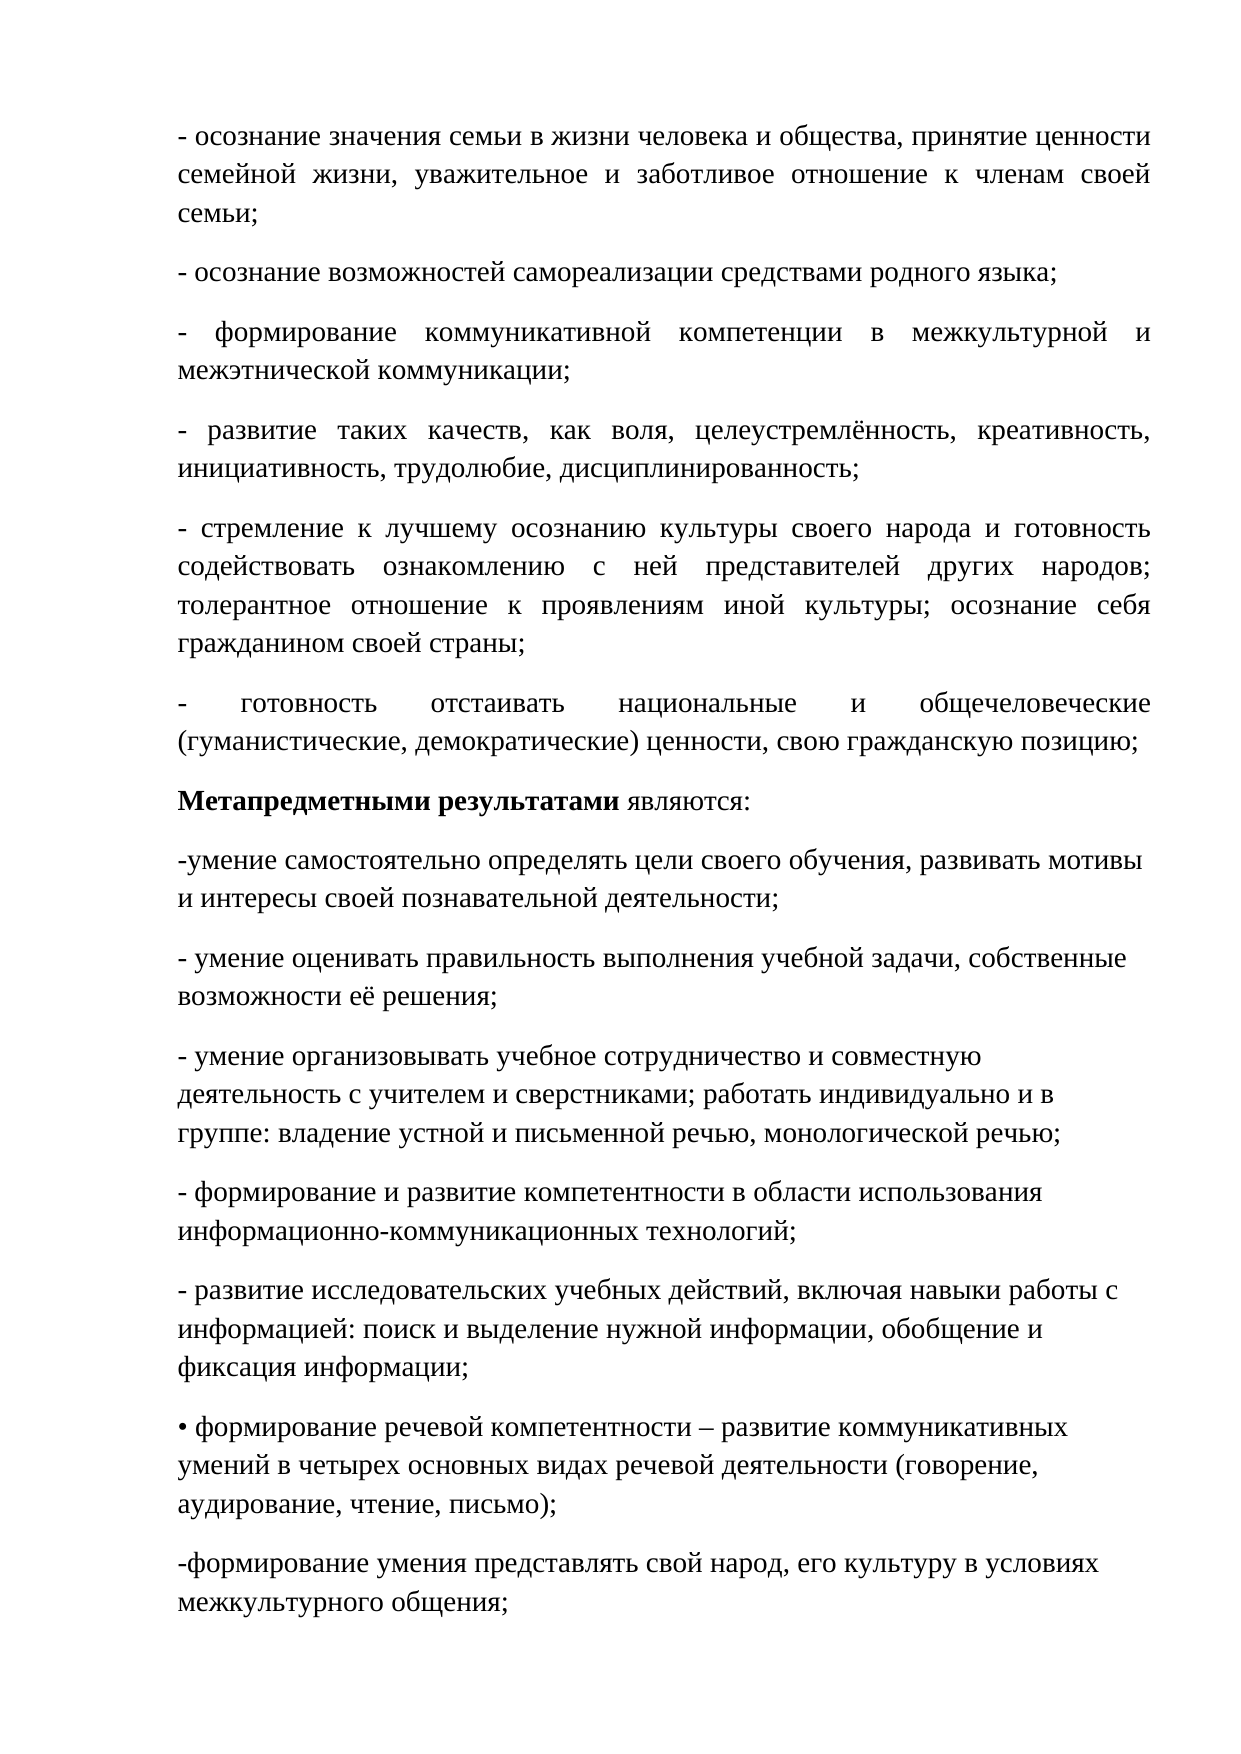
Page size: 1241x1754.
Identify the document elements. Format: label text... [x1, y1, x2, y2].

text - формирование коммуникативной компетенции в межкультурной и межэтнической коммуникации; [177, 314, 1152, 386]
text - формирование и развитие компетентности в области использования информационно-коммуникационных технологий; [177, 1174, 1152, 1246]
text - стремление к лучшему осознанию культуры своего народа и готовность содействовать ознакомлению с ней представителей других народов; толерантное отношение к проявлениям иной культуры; осознание себя гражданином своей страны; [177, 510, 1152, 659]
text - осознание возможностей самореализации средствами родного языка; [177, 254, 1152, 288]
text - осознание значения семьи в жизни человека и общества, принятие ценности семейной жизни, уважительное и заботливое отношение к членам своей семьи; [177, 118, 1152, 229]
text - умение организовывать учебное сотрудничество и совместную деятельность с учителем и сверстниками; работать индивидуально и в группе: владение устной и письменной речью, монологической речью; [177, 1038, 1152, 1148]
text -умение самостоятельно определять цели своего обучения, развивать мотивы и интересы своей познавательной деятельности; [177, 842, 1152, 914]
text - развитие исследовательских учебных действий, включая навыки работы с информацией: поиск и выделение нужной информации, обобщение и фиксация информации; [177, 1272, 1152, 1383]
text Метапредметными результатами являются: [177, 783, 1152, 816]
text • формирование речевой компетентности – развитие коммуникативных умений в четырех основных видах речевой деятельности (говорение, аудирование, чтение, письмо); [177, 1409, 1152, 1519]
text - умение оценивать правильность выполнения учебной задачи, собственные возможности её решения; [177, 940, 1152, 1012]
text -формирование умения представлять свой народ, его культуру в условиях межкультурного общения; [177, 1545, 1152, 1617]
text - готовность отстаивать национальные и общечеловеческие (гуманистические, демократические) ценности, свою гражданскую позицию; [177, 685, 1152, 757]
text - развитие таких качеств, как воля, целеустремлённость, креативность, инициативность, трудолюбие, дисциплинированность; [177, 412, 1152, 484]
